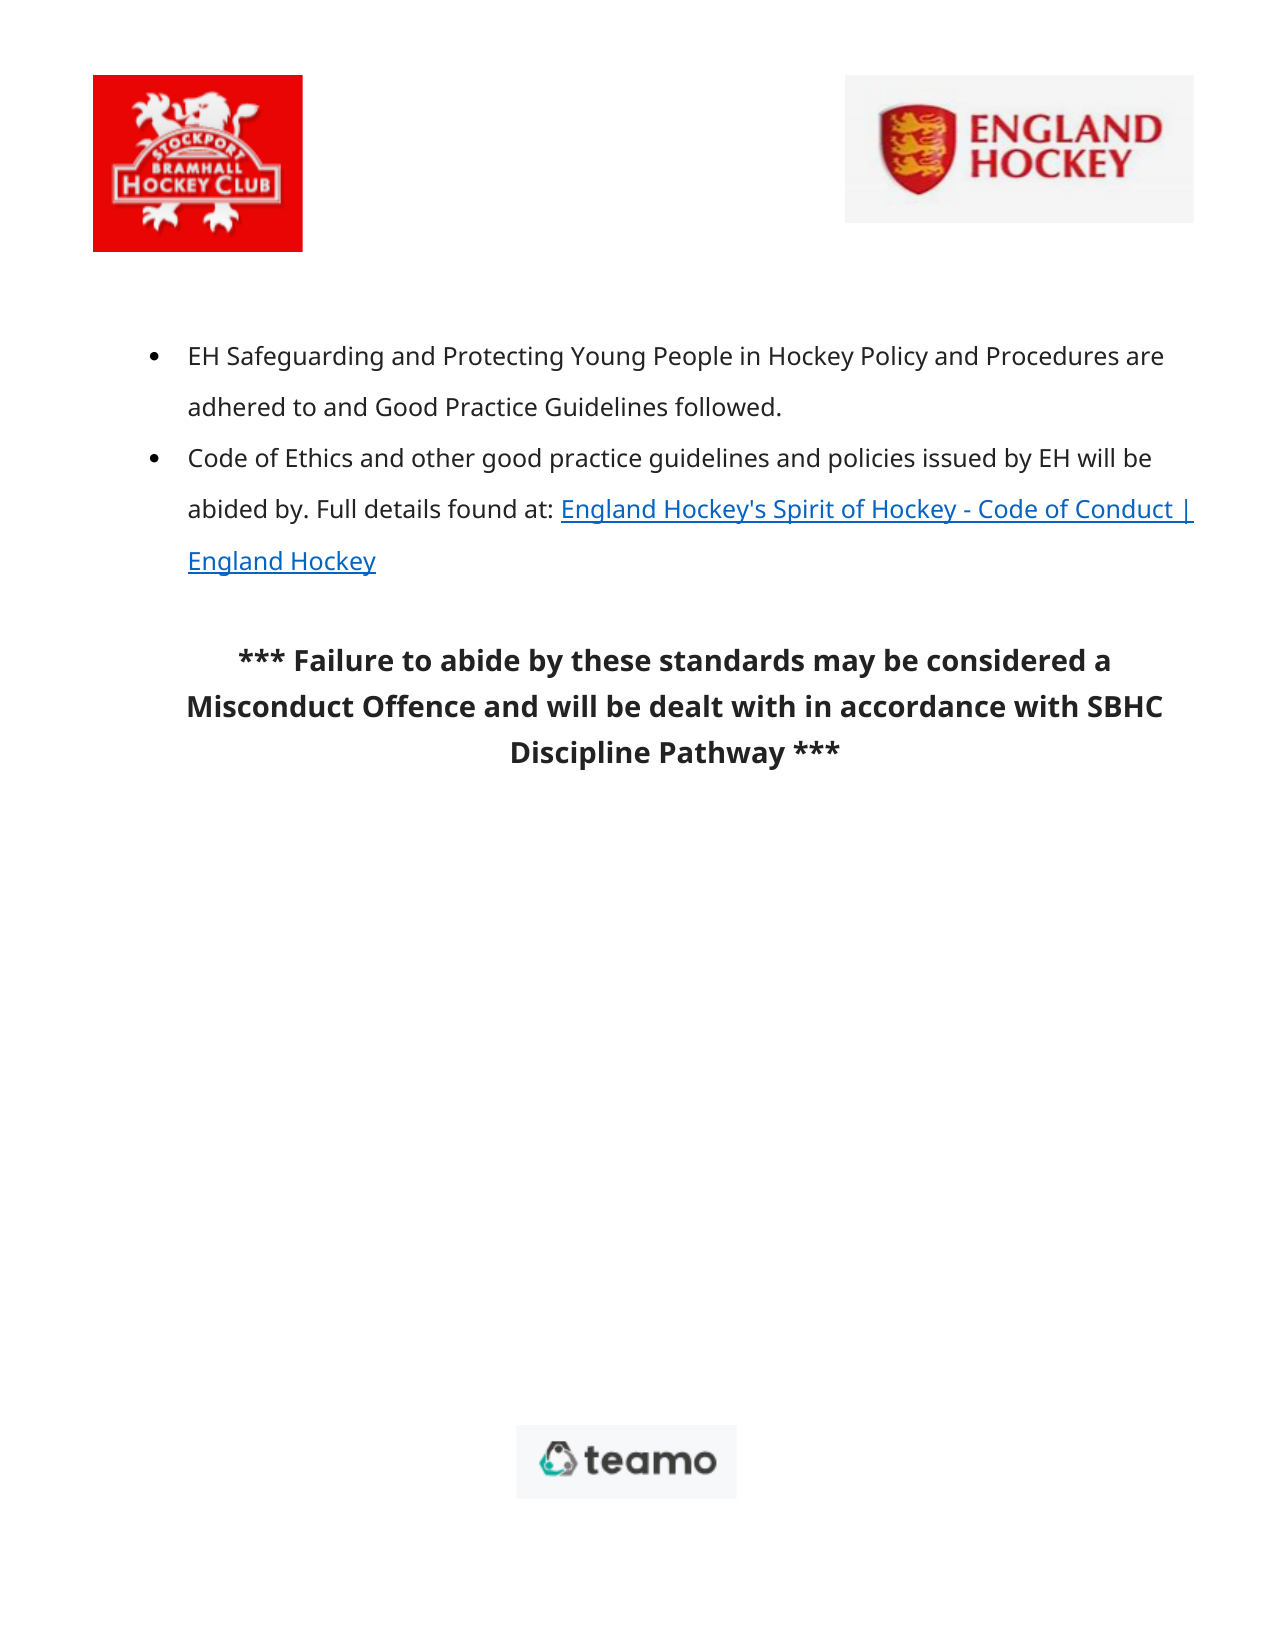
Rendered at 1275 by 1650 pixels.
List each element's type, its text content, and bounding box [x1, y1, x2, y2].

text *** Failure to abide by these standards may be considered a Misconduct Offence and will be dealt with in accordance with SBHC Discipline Pathway *** [150, 640, 1200, 772]
list EH Safeguarding and Protecting Young People in Hockey Policy and Procedures are adhered to and Good Practice Guidelines followed. [150, 339, 1200, 424]
list Code of Ethics and other good practice guidelines and policies issued by EH will be abided by. Full details found at: England Hockey's Spirit of Hockey - Code of Conduct | England Hockey [150, 441, 1200, 577]
